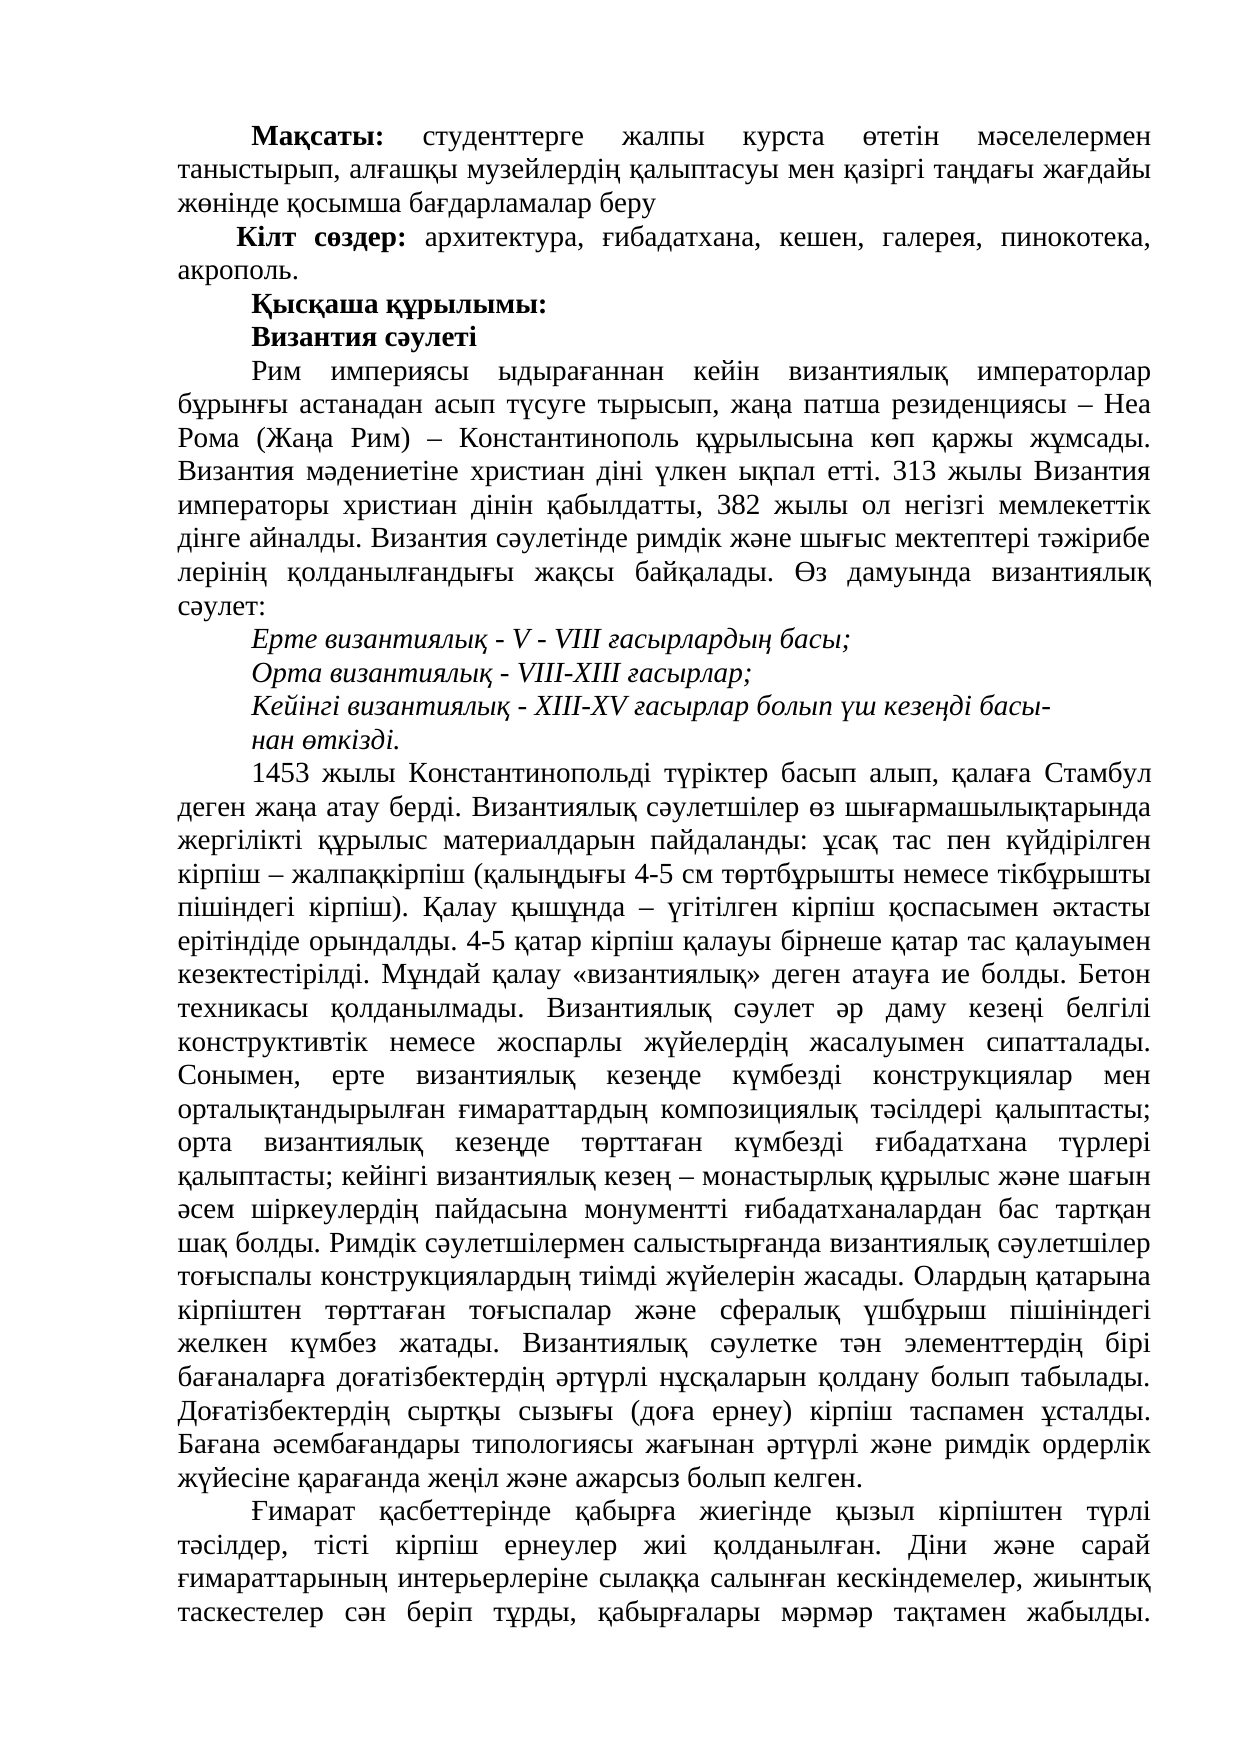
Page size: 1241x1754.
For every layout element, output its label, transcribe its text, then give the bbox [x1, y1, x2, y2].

text Ерте византиялық - V - VІІІ ғасырлардың басы; [177, 621, 1152, 655]
text Византия сәулеті [177, 319, 1152, 353]
text Қысқаша құрылымы: [177, 286, 1152, 319]
text Орта византиялық - VІІІ-ХІІІ ғасырлар; [177, 655, 1152, 688]
text Мақсаты: студенттерге жалпы курста өтетін мәселелермен таныстырып, алғашқы музейлердің қалыптасуы мен қазіргі таңдағы жағдайы жөнінде қосымша бағдарламалар беру [177, 118, 1152, 219]
text Кілт сөздер: архитектура, ғибадатхана, кешен, галерея, пинокотека, акрополь. [177, 219, 1152, 286]
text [177, 1493, 1152, 1627]
text 1453 жылы Константинопольді түріктер басып алып, қалаға Стамбул деген жаңа атау берді. Византиялық сәулетшілер өз шығармашылықтарында жергілікті құрылыс материалдарын пайдаланды: ұсақ тас пен күйдірілген кірпіш – жалпақкірпіш (қалыңдығы 4-5 см төртбұрышты немесе тікбұрышты пішіндегі кірпіш). Қалау қышұнда – үгітілген кірпіш қоспасымен әктасты ерітіндіде орындалды. 4-5 қатар кірпіш қалауы бірнеше қатар тас қалауымен кезектестірілді. Мұндай қалау «византиялық» деген атауға ие болды. Бетон техникасы қолданылмады. Византиялық сәулет әр даму кезеңі белгілі конструктивтік немесе жоспарлы жүйелердің жасалуымен сипатталады. Сонымен, ерте византиялық кезеңде күмбезді конструкциялар мен орталықтандырылған ғимараттардың композициялық тәсілдері қалыптасты; орта византиялық кезеңде төрттаған күмбезді ғибадатхана түрлері қалыптасты; кейінгі византиялық кезең – монастырлық құрылыс және шағын әсем шіркеулердің пайдасына монументті ғибадатханалардан бас тартқан шақ болды. Римдік сәулетшілермен салыстырғанда византиялық сәулетшілер тоғыспалы конструкциялардың тиімді жүйелерін жасады. Олардың қатарына кірпіштен төрттаған тоғыспалар және сфералық үшбұрыш пішініндегі желкен күмбез жатады. Византиялық сәулетке тән элементтердің бірі бағаналарға доғатізбектердің әртүрлі нұсқаларын қолдану болып табылады. Доғатізбектердің сыртқы сызығы (доға ернеу) кірпіш таспамен ұсталды. Бағана әсембағандары типологиясы жағынан әртүрлі және римдік ордерлік жүйесіне қарағанда жеңіл және ажарсыз болып келген. [177, 755, 1152, 1493]
text нан өткізді. [177, 722, 1152, 755]
text Рим империясы ыдырағаннан кейін византиялық императорлар бұрынғы астанадан асып түсуге тырысып, жаңа патша резиденциясы – Неа Рома (Жаңа Рим) – Константинополь құрылысына көп қаржы жұмсады. Византия мәдениетіне христиан діні үлкен ықпал етті. 313 жылы Византия императоры христиан дінін қабылдатты, 382 жылы ол негізгі мемлекеттік дінге айналды. Византия сәулетінде римдік және шығыс мектептері тәжірибе лерінің қолданылғандығы жақсы байқалады. Өз дамуында византиялық сәулет: [177, 353, 1152, 621]
text Кейінгі византиялық - ХІІІ-ХV ғасырлар болып үш кезеңді басы- [177, 688, 1152, 722]
